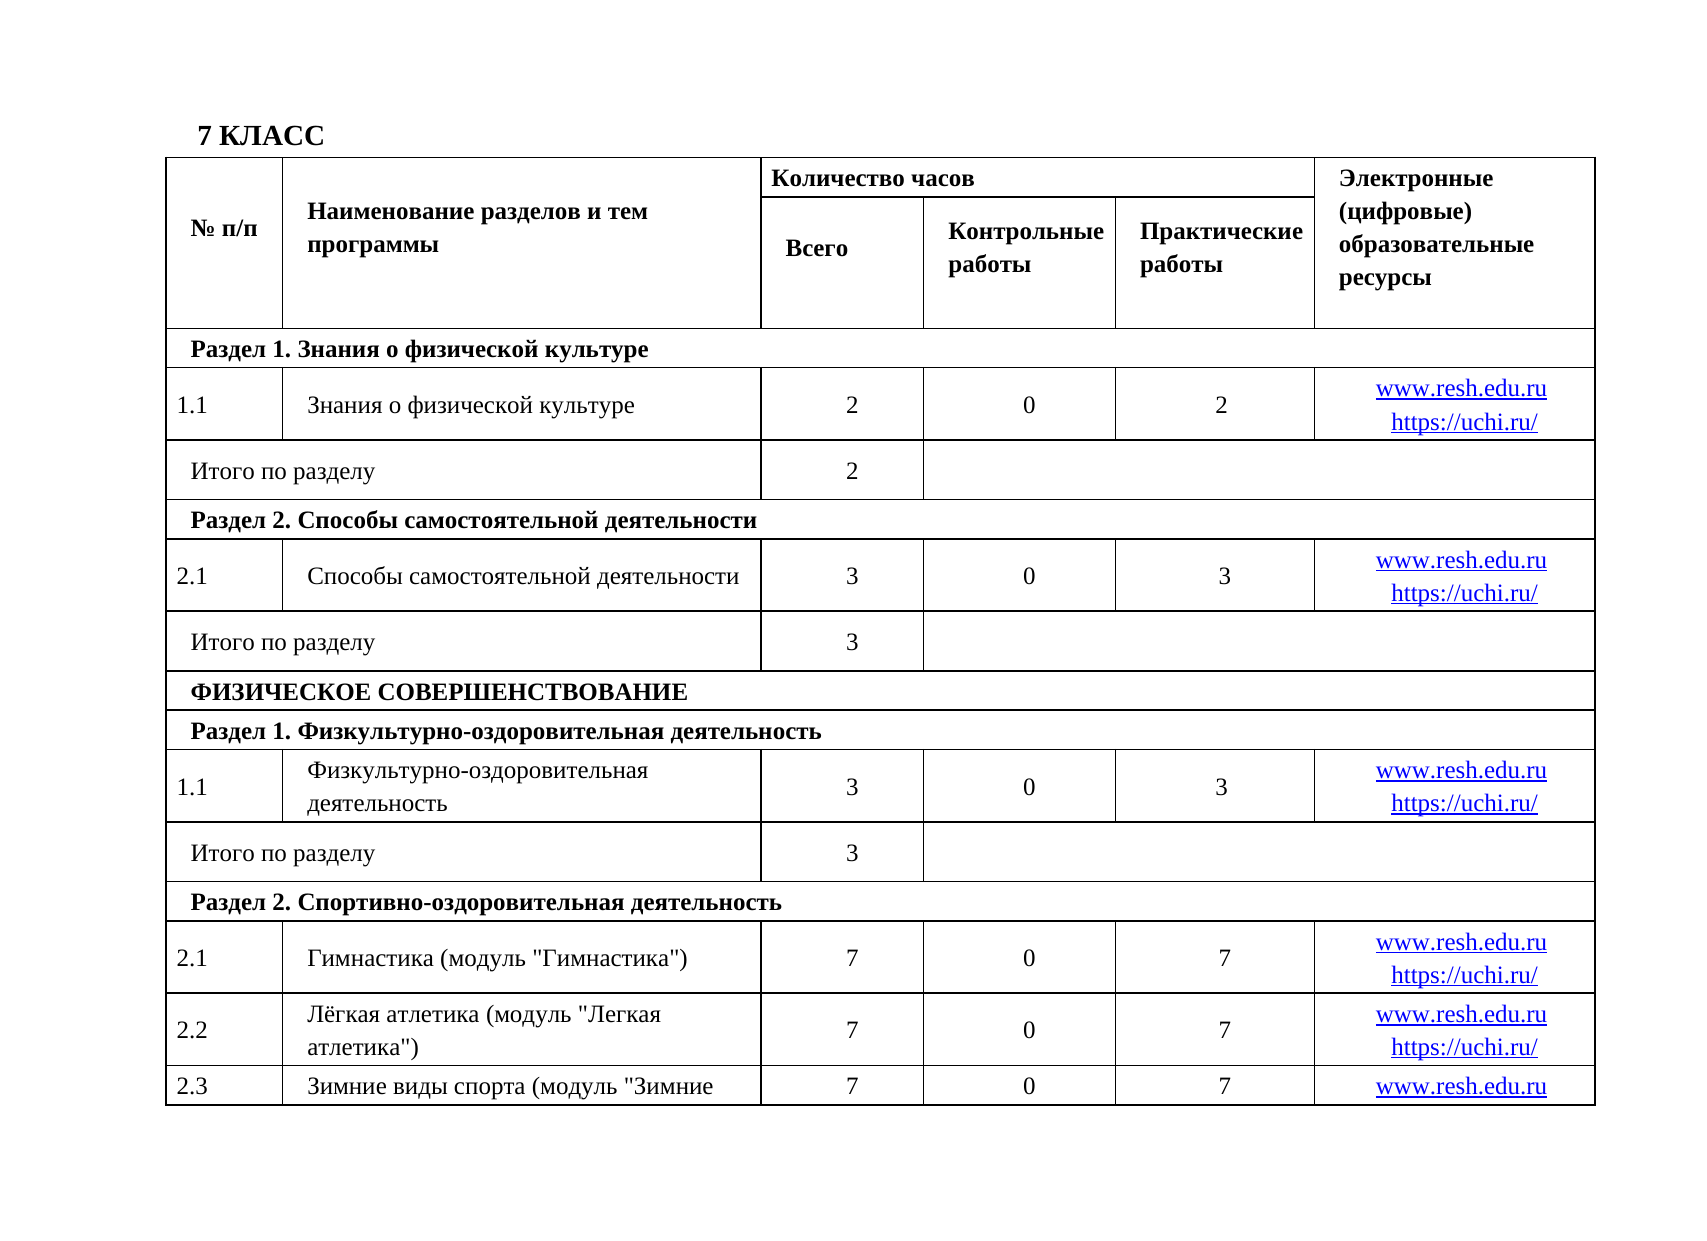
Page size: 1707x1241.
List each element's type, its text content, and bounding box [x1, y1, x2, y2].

table_cell Способы самостоятельной деятельности [283, 540, 760, 610]
table_cell 0 [924, 1066, 1115, 1104]
table_cell 0 [924, 922, 1115, 992]
table_cell www.resh.edu.ru https://uchi.ru/ [1315, 368, 1594, 439]
table_cell Итого по разделу [167, 612, 760, 670]
table_cell 2.2 [167, 994, 282, 1065]
table_cell 2 [1116, 368, 1314, 439]
table_cell Контрольные работы [924, 198, 1115, 327]
table_cell Раздел 2. Способы самостоятельной деятельности [167, 500, 1594, 538]
table_cell Лёгкая атлетика (модуль "Легкая атлетика") [283, 994, 760, 1065]
table_header Электронные (цифровые) образовательные ресурсы [1315, 158, 1594, 327]
table_cell Итого по разделу [167, 823, 760, 881]
table_cell www.resh.edu.ru https://uchi.ru/ [1315, 994, 1594, 1065]
table_cell Раздел 1. Физкультурно-оздоровительная деятельность [167, 711, 1594, 749]
table_cell 3 [1116, 750, 1314, 821]
table_cell Практические работы [1116, 198, 1314, 327]
table_cell Раздел 1. Знания о физической культуре [167, 329, 1594, 367]
table_cell 2.1 [167, 922, 282, 992]
table_cell www.resh.edu.ru https://uchi.ru/ [1315, 922, 1594, 992]
table_header Количество часов [762, 158, 1314, 196]
table_header Наименование разделов и тем программы [283, 158, 760, 327]
table_cell 7 [1116, 1066, 1314, 1104]
table_cell 7 [762, 922, 923, 992]
table_cell 2.1 [167, 540, 282, 610]
table_cell Всего [762, 198, 923, 327]
table_cell 1.1 [167, 750, 282, 821]
table_cell 0 [924, 750, 1115, 821]
table_cell 3 [1116, 540, 1314, 610]
table_cell 7 [1116, 994, 1314, 1065]
table_cell 7 [1116, 922, 1314, 992]
table_cell 3 [762, 823, 923, 881]
table_cell ФИЗИЧЕСКОЕ СОВЕРШЕНСТВОВАНИЕ [167, 672, 1594, 709]
table_header № п/п [167, 158, 282, 327]
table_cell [283, 1066, 760, 1104]
table_cell 0 [924, 994, 1115, 1065]
table_cell 3 [762, 612, 923, 670]
table_cell 3 [762, 540, 923, 610]
table_cell 7 [762, 1066, 923, 1104]
text 7 КЛАСС [190, 118, 1618, 152]
table_cell 0 [924, 368, 1115, 439]
table_cell 0 [924, 540, 1115, 610]
table_cell www.resh.edu.ru https://uchi.ru/ [1315, 750, 1594, 821]
table_cell www.resh.edu.ru https://uchi.ru/ [1315, 540, 1594, 610]
table_cell 2 [762, 368, 923, 439]
table_cell Раздел 2. Спортивно-оздоровительная деятельность [167, 882, 1594, 920]
table_cell 7 [762, 994, 923, 1065]
table_cell Физкультурно-оздоровительная деятельность [283, 750, 760, 821]
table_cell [1315, 1066, 1594, 1104]
table_cell [924, 441, 1594, 499]
table_cell 2 [762, 441, 923, 499]
table_cell Итого по разделу [167, 441, 760, 499]
table_cell 3 [762, 750, 923, 821]
table_cell Гимнастика (модуль "Гимнастика") [283, 922, 760, 992]
table_cell [924, 823, 1594, 881]
table_cell [924, 612, 1594, 670]
table_cell 2.3 [167, 1066, 282, 1104]
table_cell 1.1 [167, 368, 282, 439]
table_cell Знания о физической культуре [283, 368, 760, 439]
